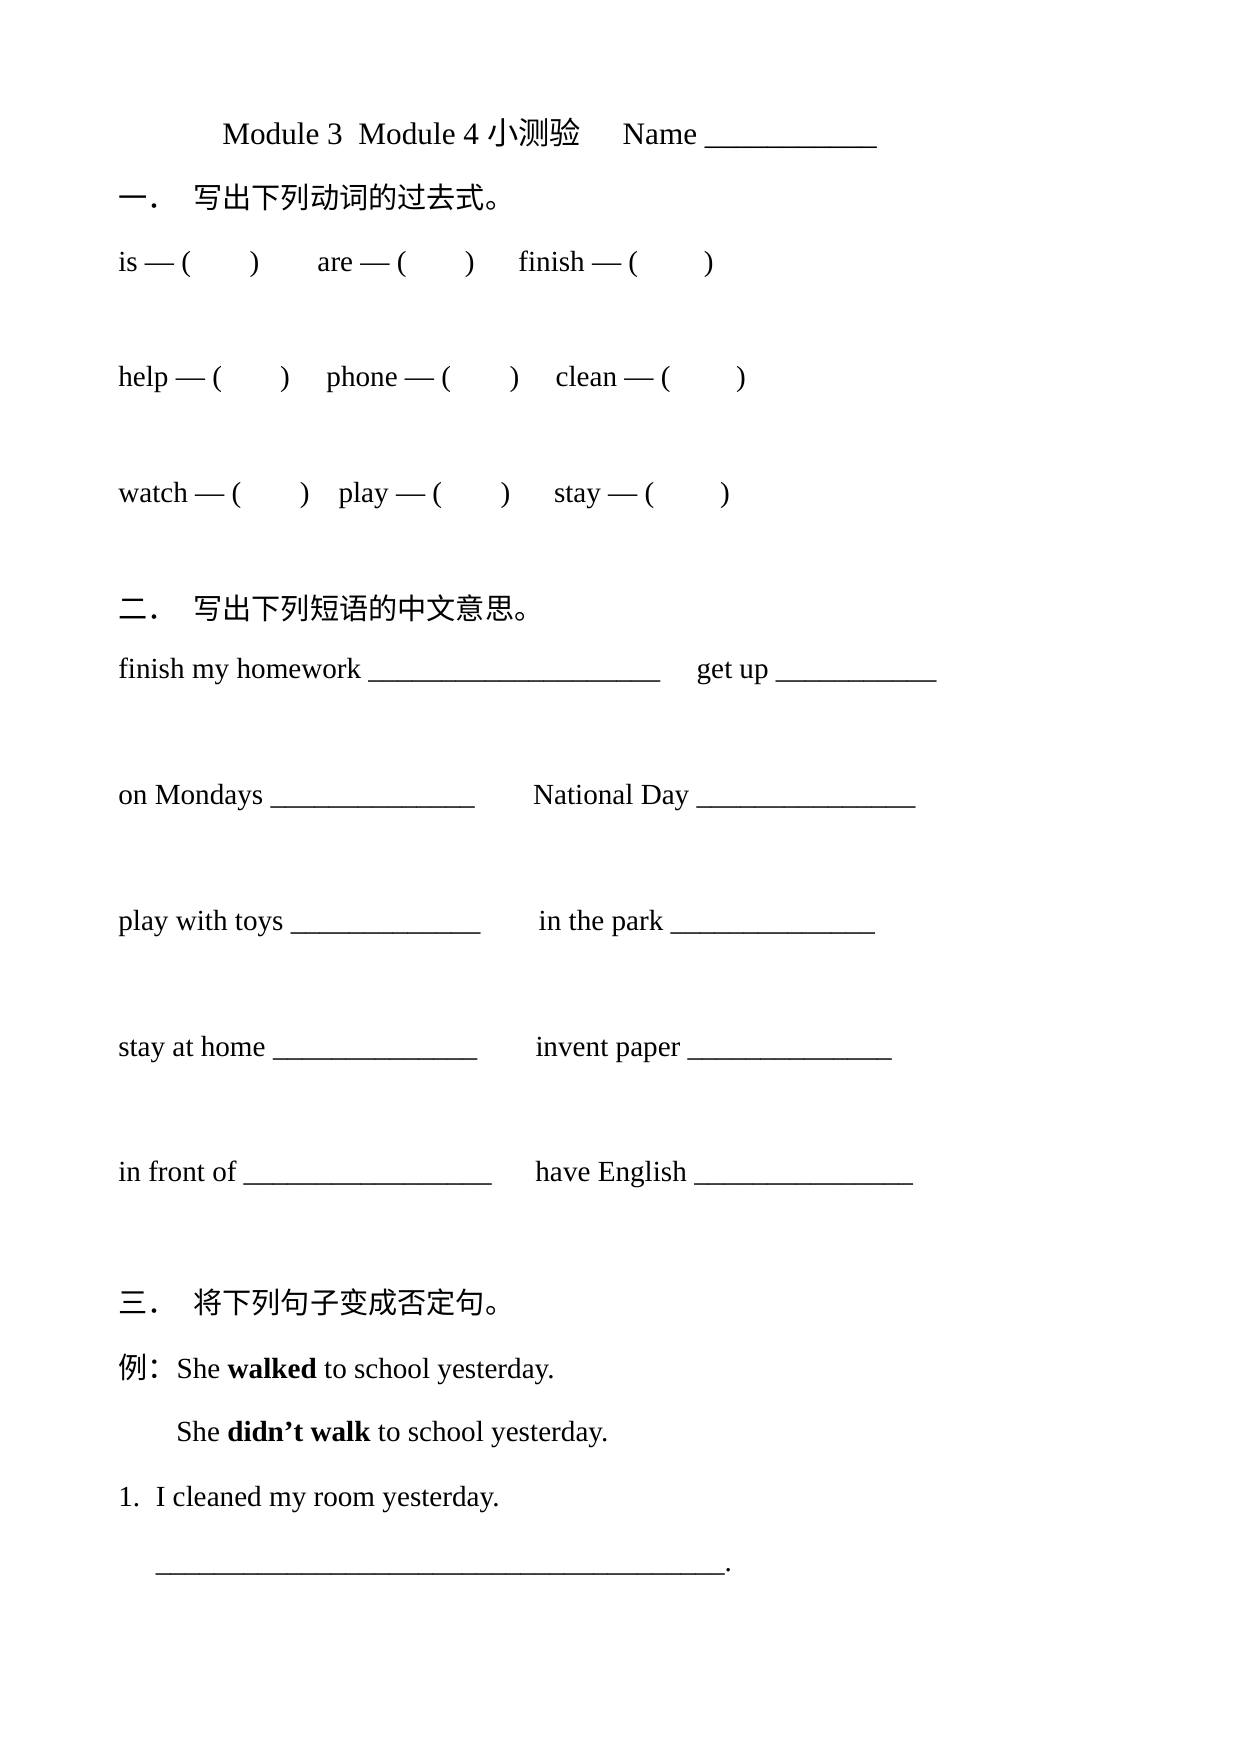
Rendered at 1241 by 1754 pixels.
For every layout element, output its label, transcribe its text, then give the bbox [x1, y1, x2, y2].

text finish my homework ____________________ get up ___________ [118, 639, 1122, 704]
text stay at home ______________ invent paper ______________ [118, 1017, 1122, 1082]
text watch — ( ) play — ( ) stay — ( ) [118, 459, 1122, 524]
text 例：She walked to school yesterday. [118, 1333, 1122, 1398]
text in front of _________________ have English _______________ [118, 1142, 1122, 1207]
text is — ( ) are — ( ) finish — ( ) [118, 228, 1122, 293]
text play with toys _____________ in the park ______________ [118, 891, 1122, 956]
text on Mondays ______________ National Day _______________ [118, 765, 1122, 830]
list 将下列句子变成否定句。 [118, 1268, 1122, 1333]
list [156, 1528, 1122, 1593]
text Module 3 Module 4 小测验 Name ___________ [118, 98, 1122, 163]
text help — ( ) phone — ( ) clean — ( ) [118, 344, 1122, 409]
text She didn’t walk to school yesterday. [118, 1398, 1122, 1463]
list 写出下列短语的中文意思。 [118, 574, 1122, 639]
list I cleaned my room yesterday. [118, 1463, 1122, 1528]
list 写出下列动词的过去式。 [118, 163, 1122, 228]
